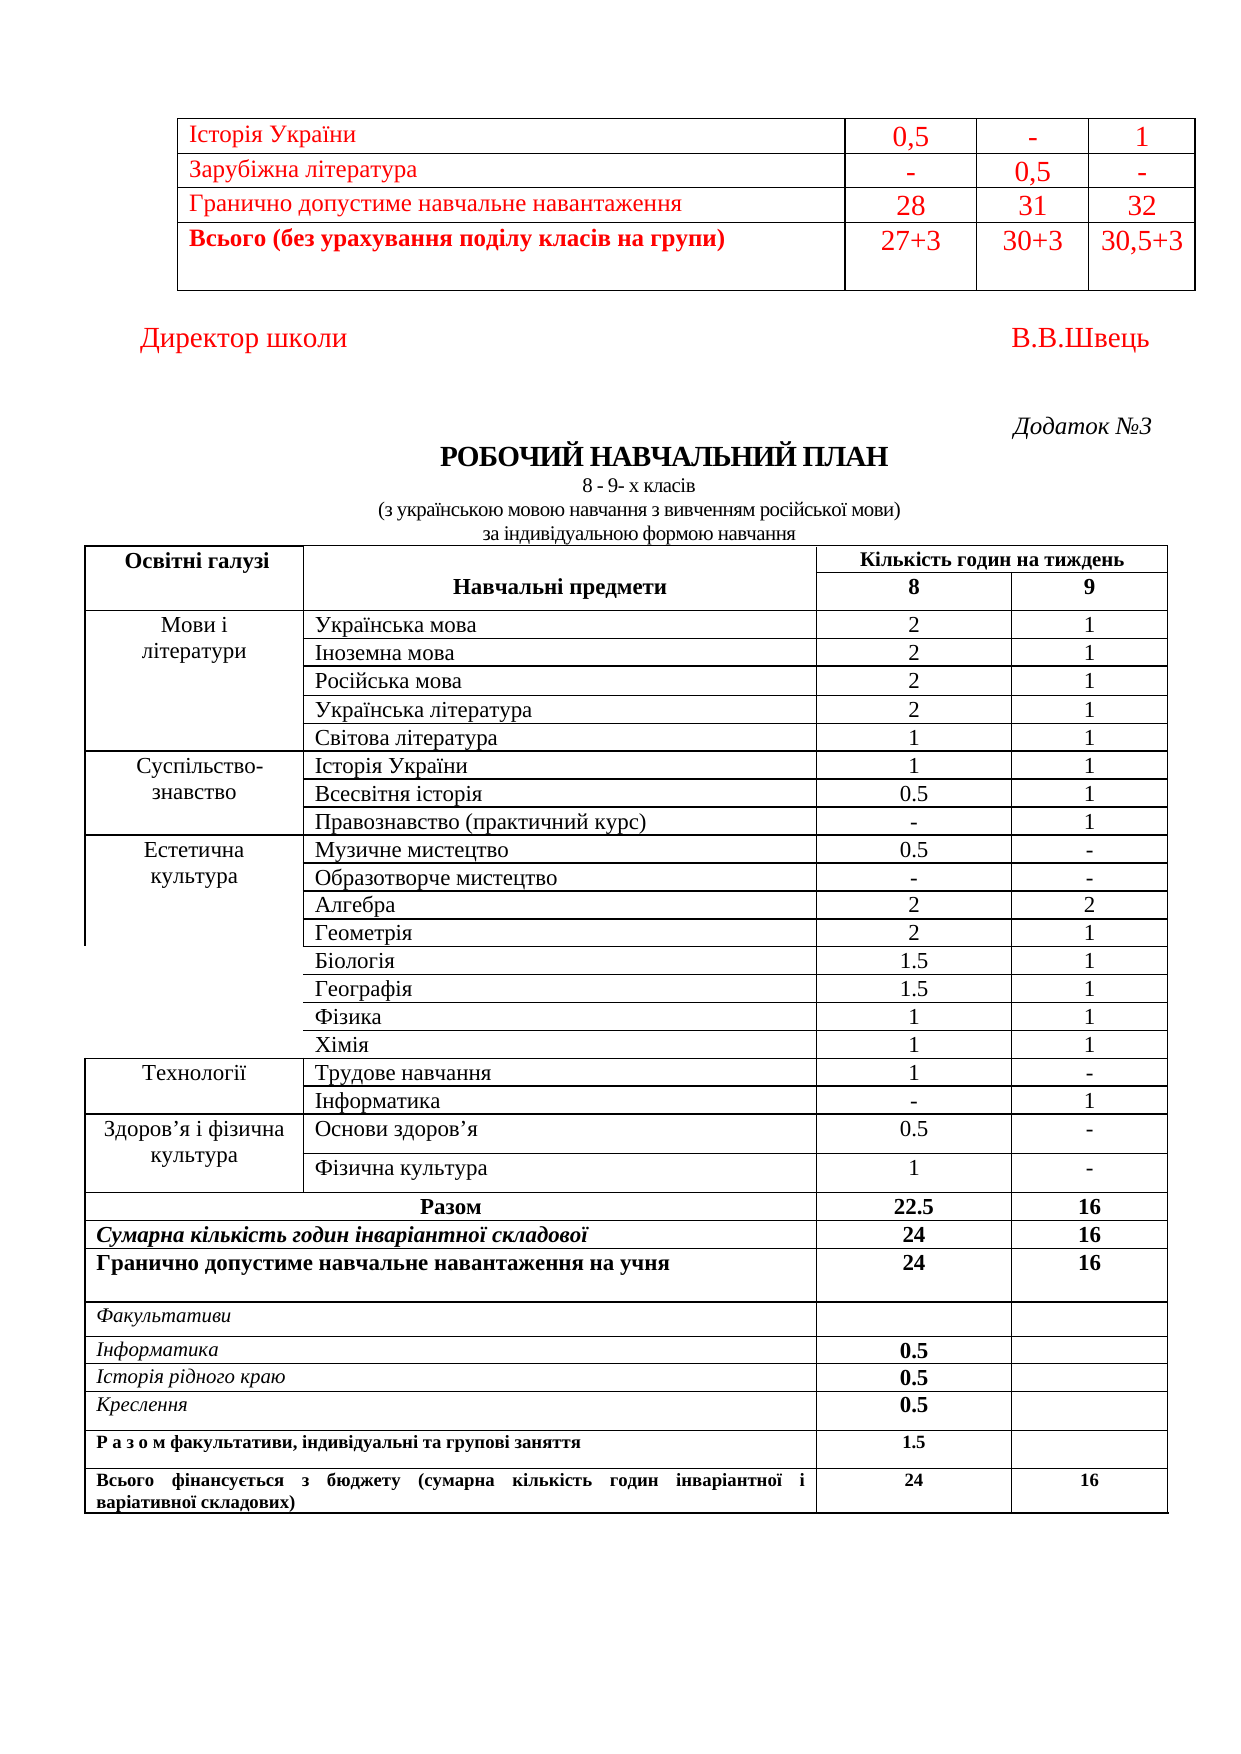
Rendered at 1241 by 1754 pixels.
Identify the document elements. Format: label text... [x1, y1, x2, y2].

table_cell Мови і літератури [86, 611, 303, 750]
table_cell [1012, 1303, 1167, 1336]
table_cell 1 [1012, 920, 1167, 946]
table_cell Українська мова [304, 611, 816, 637]
table_cell 16 [1012, 1249, 1167, 1301]
table_cell Правознавство (практичний курс) [304, 808, 816, 834]
table_header Навчальні предмети [304, 546, 816, 609]
table_cell 1 [817, 1031, 1011, 1057]
table_cell 27+3 [846, 223, 976, 290]
table_cell 0.5 [817, 1115, 1011, 1153]
table_cell 1 [1012, 724, 1167, 750]
table_cell Всього (без урахування поділу класів на групи) [178, 223, 844, 290]
table_cell 1.5 [817, 947, 1011, 974]
table_cell - [1012, 1115, 1167, 1153]
table_cell Фізична культура [304, 1154, 816, 1192]
table_cell Російська мова [304, 667, 816, 694]
table_cell [1012, 1364, 1167, 1391]
table_cell 1 [817, 1059, 1011, 1085]
table_cell - [977, 119, 1088, 153]
table_cell 0.5 [817, 780, 1011, 806]
table_cell - [1012, 836, 1167, 862]
table_cell 0,5 [846, 119, 976, 153]
table_cell 1 [1012, 1087, 1167, 1113]
table_cell [1012, 1337, 1167, 1363]
table_cell Образотворче мистецтво [304, 864, 816, 890]
table_cell 30,5+3 [1089, 223, 1194, 290]
table_cell 1 [817, 724, 1011, 750]
table_cell 2 [817, 611, 1011, 637]
table_cell 0,5 [977, 154, 1088, 187]
table_cell Хімія [303, 1031, 816, 1057]
table_cell - [1012, 1059, 1167, 1085]
table_cell 0.5 [817, 1364, 1011, 1391]
table_cell 2 [817, 920, 1011, 946]
table_cell 2 [1012, 892, 1167, 918]
table_cell 1 [817, 1154, 1011, 1192]
table_cell 1.5 [817, 975, 1011, 1002]
table_cell Р а з о м факультативи, індивідуальні та групові заняття [86, 1431, 816, 1467]
table_cell 1 [1012, 1003, 1167, 1029]
table_cell Технології [86, 1059, 303, 1113]
table_cell 1 [1012, 752, 1167, 778]
table_cell Алгебра [304, 892, 816, 918]
table_cell Фізика [303, 1003, 816, 1029]
table_cell 24 [817, 1221, 1011, 1248]
table_cell [1012, 1431, 1167, 1467]
table_cell Інформатика [304, 1087, 816, 1113]
table_cell 16 [1012, 1221, 1167, 1248]
table_cell 1 [1012, 975, 1167, 1002]
table_cell - [1012, 1154, 1167, 1192]
table_cell - [1012, 864, 1167, 890]
table_cell Історія України [178, 119, 844, 153]
table_cell 2 [817, 639, 1011, 665]
table_cell 1 [1012, 611, 1167, 637]
table_cell Трудове навчання [304, 1059, 816, 1085]
table_cell [817, 1303, 1011, 1336]
table_cell 32 [1089, 188, 1194, 222]
table_cell Гранично допустиме навчальне навантаження [178, 188, 844, 222]
table_cell 22.5 [817, 1193, 1011, 1220]
table_cell - [817, 808, 1011, 834]
table_cell 1 [1089, 119, 1194, 153]
text за індивідуальною формою навчання [177, 521, 1102, 545]
table_cell 0.5 [817, 1337, 1011, 1363]
table_cell 24 [817, 1469, 1011, 1512]
table_cell 9 [1012, 573, 1167, 609]
table_cell 2 [817, 892, 1011, 918]
table_cell Зарубіжна література [178, 154, 844, 187]
table_cell 28 [846, 188, 976, 222]
text Додаток №3 [177, 411, 1152, 439]
table_cell 1 [1012, 696, 1167, 722]
table_cell 1 [1012, 947, 1167, 974]
table_cell 16 [1012, 1193, 1167, 1220]
table_cell Інформатика [86, 1337, 816, 1363]
table_cell 16 [1012, 1469, 1167, 1512]
table_cell Географія [303, 975, 816, 1002]
table_cell - [817, 864, 1011, 890]
table_cell Геометрія [304, 920, 816, 946]
table_cell Суспільство- знавство [86, 752, 303, 834]
table_cell 1 [1012, 780, 1167, 806]
table_cell Основи здоров’я [304, 1115, 816, 1153]
table_cell - [817, 1087, 1011, 1113]
table_cell 1 [1012, 808, 1167, 834]
text РОБОЧИЙ НАВЧАЛЬНИЙ ПЛАН [177, 439, 1152, 473]
table_cell 2 [817, 667, 1011, 694]
table_cell Музичне мистецтво [304, 836, 816, 862]
table_cell 24 [817, 1249, 1011, 1301]
table_cell 0.5 [817, 1392, 1011, 1430]
table_cell Здоров’я і фізична культура [86, 1115, 303, 1192]
table_cell Креслення [86, 1392, 816, 1430]
table_cell - [1089, 154, 1194, 187]
table_cell 1 [817, 1003, 1011, 1029]
table_cell Факультативи [86, 1303, 816, 1336]
table_cell Разом [86, 1193, 816, 1220]
table_cell 1 [1012, 1031, 1167, 1057]
text 8 - 9- х класів [177, 473, 1101, 497]
table_cell Гранично допустиме навчальне навантаження на учня [86, 1249, 816, 1301]
table_cell Всього фінансується з бюджету (сумарна кількість годин інваріантної і варіативної складових) [86, 1469, 816, 1512]
table_cell Українська література [304, 696, 816, 722]
table_cell Історія рідного краю [86, 1364, 816, 1391]
table_header Кількість годин на тиждень [817, 546, 1167, 572]
table_cell Сумарна кількість годин інваріантної складової [86, 1221, 816, 1248]
table_cell 31 [977, 188, 1088, 222]
table_cell Світова література [304, 724, 816, 750]
table_cell Іноземна мова [304, 639, 816, 665]
table_cell 1 [1012, 639, 1167, 665]
table_cell [1012, 1392, 1167, 1430]
table_header Освітні галузі [86, 547, 303, 609]
table_cell Історія України [304, 752, 816, 778]
text Директор школи В.В.Швець [140, 320, 1171, 353]
table_cell 0.5 [817, 836, 1011, 862]
table_cell 30+3 [977, 223, 1088, 290]
text (з українською мовою навчання з вивченням російської мови) [177, 497, 1102, 521]
table_cell - [846, 154, 976, 187]
table_cell 1.5 [817, 1431, 1011, 1467]
table_cell 1 [1012, 667, 1167, 694]
table_cell Естетична культура [86, 836, 303, 946]
table_cell Всесвітня історія [304, 780, 816, 806]
table_cell Біологія [303, 947, 816, 974]
table_cell 8 [817, 573, 1011, 609]
table_cell 1 [817, 752, 1011, 778]
table_cell 2 [817, 696, 1011, 722]
